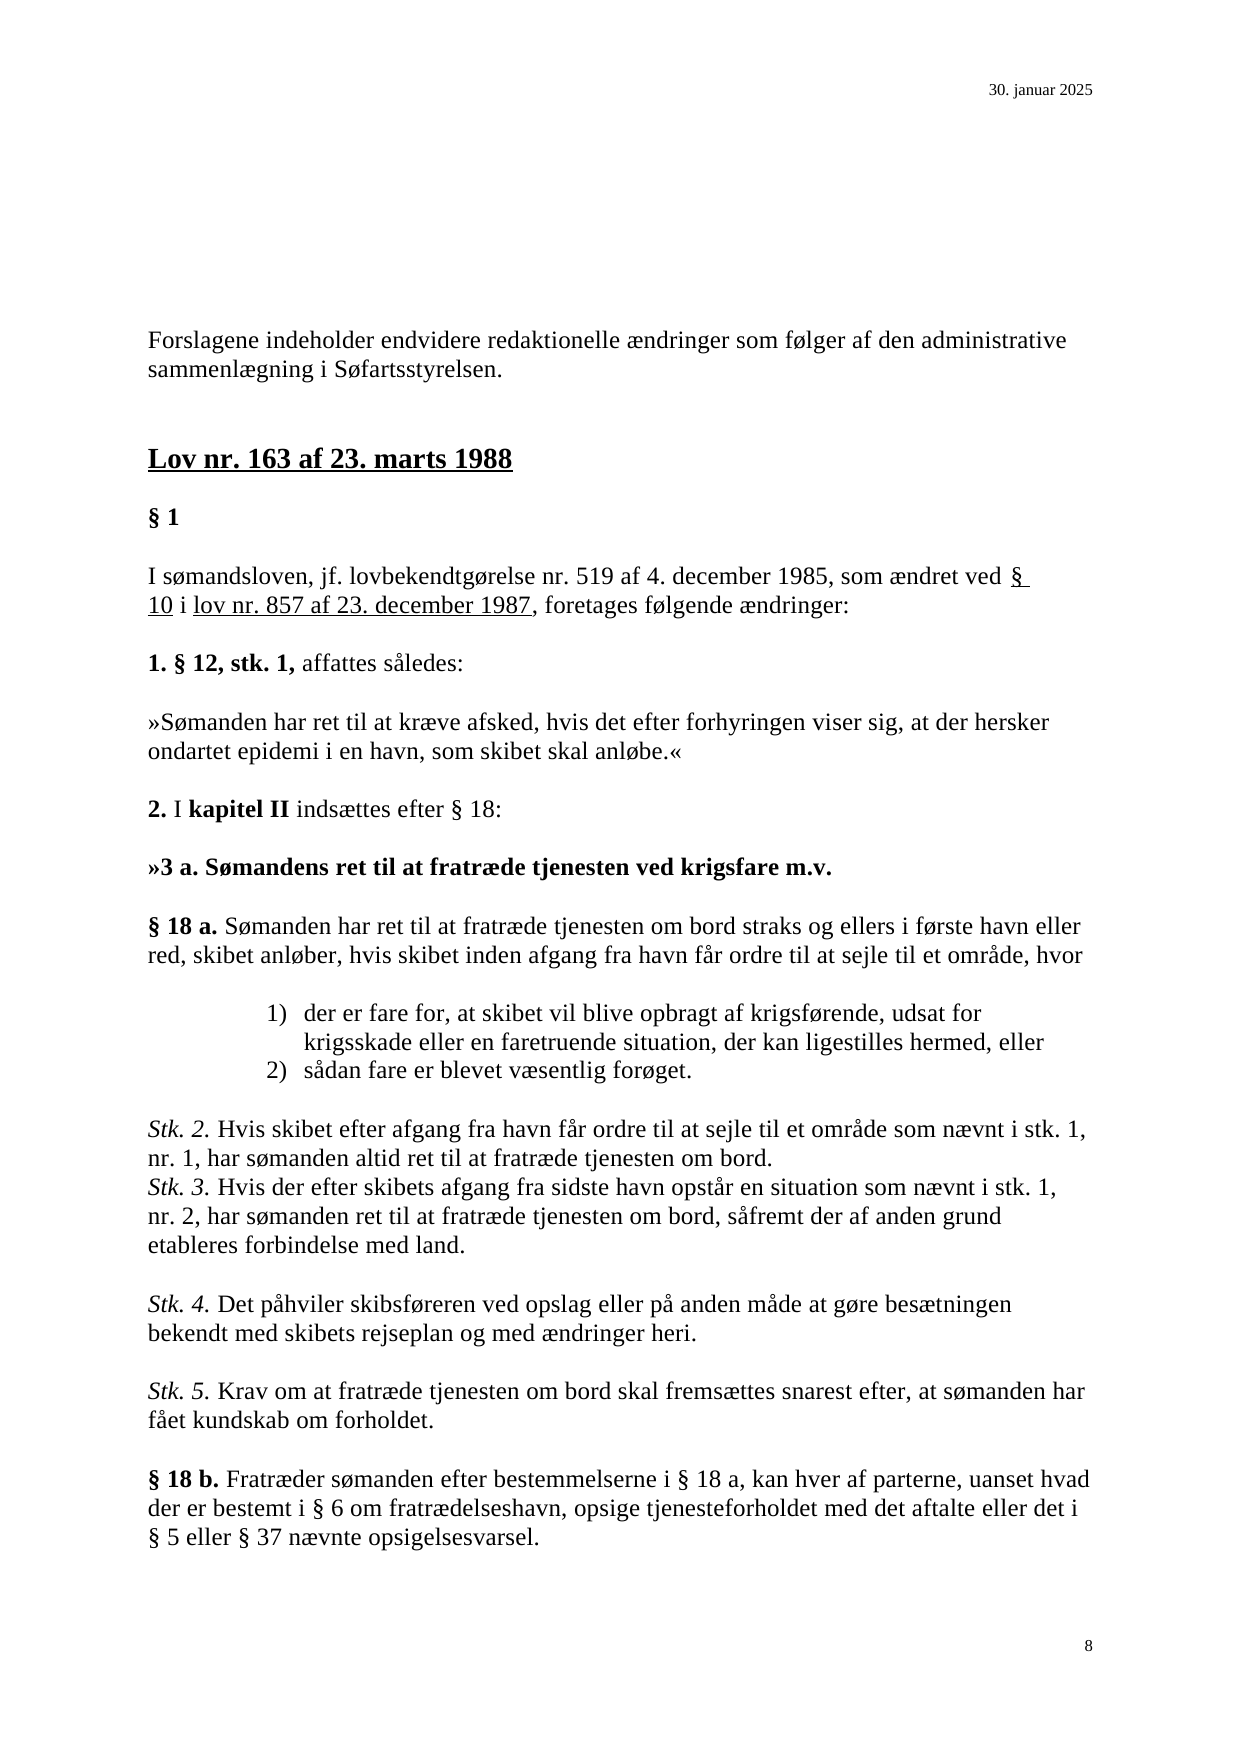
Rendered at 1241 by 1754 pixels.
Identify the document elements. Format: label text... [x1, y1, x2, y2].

subtitle § 1 [148, 502, 1093, 531]
text »3 a. Sømandens ret til at fratræde tjenesten ved krigsfare m.v. [148, 852, 1093, 881]
text Stk. 4. Det påhviler skibsføreren ved opslag eller på anden måde at gøre besætningen bekendt med skibets rejseplan og med ændringer heri. [148, 1288, 1093, 1347]
text »Sømanden har ret til at kræve afsked, hvis det efter forhyringen viser sig, at der hersker ondartet epidemi i en havn, som skibet skal anløbe.« [148, 706, 1093, 764]
text § 18 b. Fratræder sømanden efter bestemmelserne i § 18 a, kan hver af parterne, uanset hvad der er bestemt i § 6 om fratrædelseshavn, opsige tjenesteforholdet med det aftalte eller det i § 5 eller § 37 nævnte opsigelsesvarsel. [148, 1463, 1093, 1551]
text Stk. 5. Krav om at fratræde tjenesten om bord skal fremsættes snarest efter, at sømanden har fået kundskab om forholdet. [148, 1376, 1093, 1434]
list der er fare for, at skibet vil blive opbragt af krigsførende, udsat for krigsskade eller en faretruende situation, der kan ligestilles hermed, eller [266, 998, 1093, 1055]
list sådan fare er blevet væsentlig forøget. [266, 1055, 1093, 1084]
text Stk. 2. Hvis skibet efter afgang fra havn får ordre til at sejle til et område som nævnt i stk. 1, nr. 1, har sømanden altid ret til at fratræde tjenesten om bord. [148, 1113, 1093, 1172]
text Forslagene indeholder endvidere redaktionelle ændringer som følger af den administrative sammenlægning i Søfartsstyrelsen. [148, 325, 1093, 383]
text I sømandsloven, jf. lovbekendtgørelse nr. 519 af 4. december 1985, som ændret ved § 10 i lov nr. 857 af 23. december 1987, foretages følgende ændringer: [148, 560, 1093, 619]
text 2. I kapitel II indsættes efter § 18: [148, 794, 1093, 823]
text § 18 a. Sømanden har ret til at fratræde tjenesten om bord straks og ellers i første havn eller red, skibet anløber, hvis skibet inden afgang fra havn får ordre til at sejle til et område, hvor [148, 910, 1093, 969]
text Stk. 3. Hvis der efter skibets afgang fra sidste havn opstår en situation som nævnt i stk. 1, nr. 2, har sømanden ret til at fratræde tjenesten om bord, såfremt der af anden grund etableres forbindelse med land. [148, 1172, 1093, 1259]
text 1. § 12, stk. 1, affattes således: [148, 648, 1093, 677]
text Lov nr. 163 af 23. marts 1988 [148, 441, 1093, 475]
